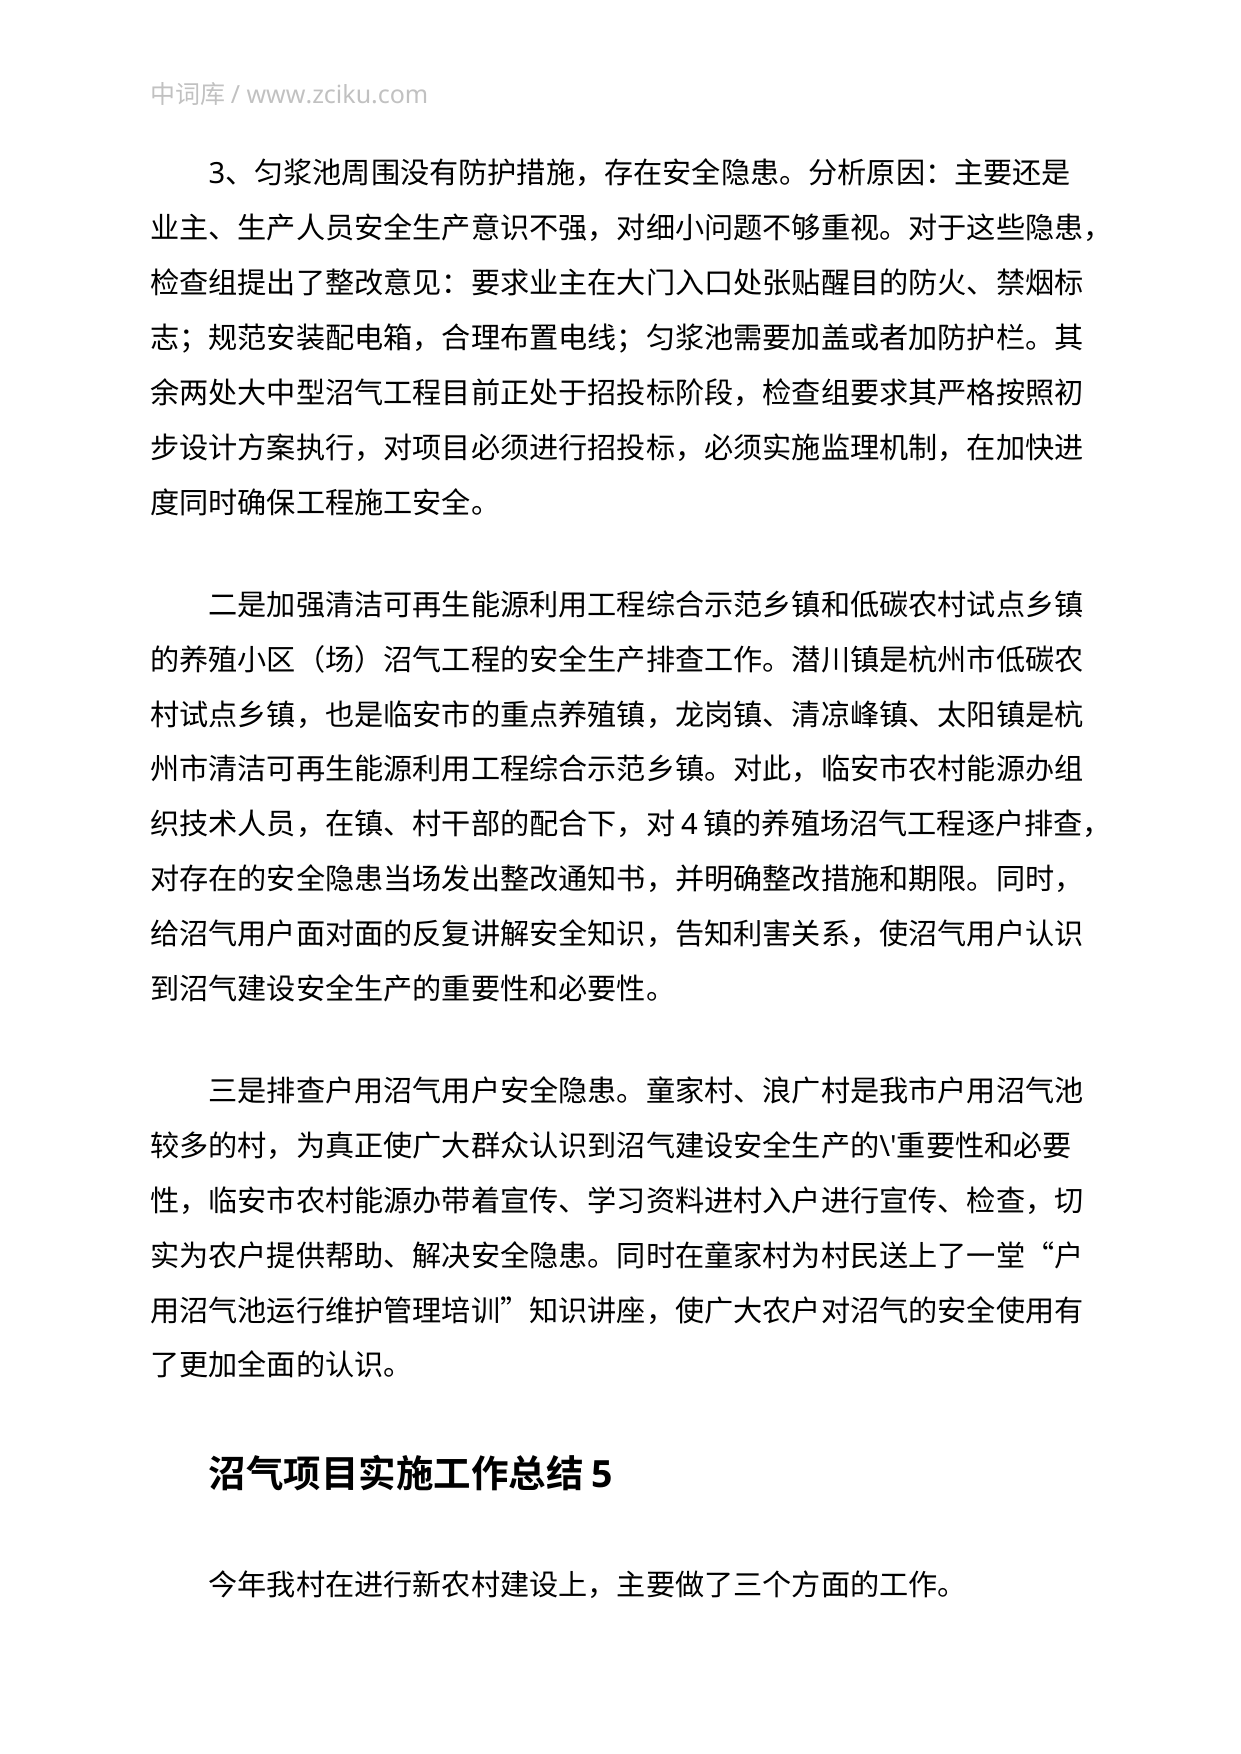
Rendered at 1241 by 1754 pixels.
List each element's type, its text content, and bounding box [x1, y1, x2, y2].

text 二是加强清洁可再生能源利用工程综合示范乡镇和低碳农村试点乡镇的养殖小区（场）沼气工程的安全生产排查工作。潜川镇是杭州市低碳农村试点乡镇，也是临安市的重点养殖镇，龙岗镇、清凉峰镇、太阳镇是杭州市清洁可再生能源利用工程综合示范乡镇。对此，临安市农村能源办组织技术人员，在镇、村干部的配合下，对4镇的养殖场沼气工程逐户排查，对存在的安全隐患当场发出整改通知书，并明确整改措施和期限。同时，给沼气用户面对面的反复讲解安全知识，告知利害关系，使沼气用户认识到沼气建设安全生产的重要性和必要性。 [150, 581, 1090, 1008]
text 今年我村在进行新农村建设上，主要做了三个方面的工作。 [150, 1561, 1090, 1604]
text 三是排查户用沼气用户安全隐患。童家村、浪广村是我市户用沼气池较多的村，为真正使广大群众认识到沼气建设安全生产的\'重要性和必要性，临安市农村能源办带着宣传、学习资料进村入户进行宣传、检查，切实为农户提供帮助、解决安全隐患。同时在童家村为村民送上了一堂“户用沼气池运行维护管理培训”知识讲座，使广大农户对沼气的安全使用有了更加全面的认识。 [150, 1067, 1090, 1384]
text 沼气项目实施工作总结5 [150, 1444, 1090, 1498]
text 3、匀浆池周围没有防护措施，存在安全隐患。分析原因：主要还是业主、生产人员安全生产意识不强，对细小问题不够重视。对于这些隐患，检查组提出了整改意见：要求业主在大门入口处张贴醒目的防火、禁烟标志；规范安装配电箱，合理布置电线；匀浆池需要加盖或者加防护栏。其余两处大中型沼气工程目前正处于招投标阶段，检查组要求其严格按照初步设计方案执行，对项目必须进行招投标，必须实施监理机制，在加快进度同时确保工程施工安全。 [150, 150, 1090, 522]
